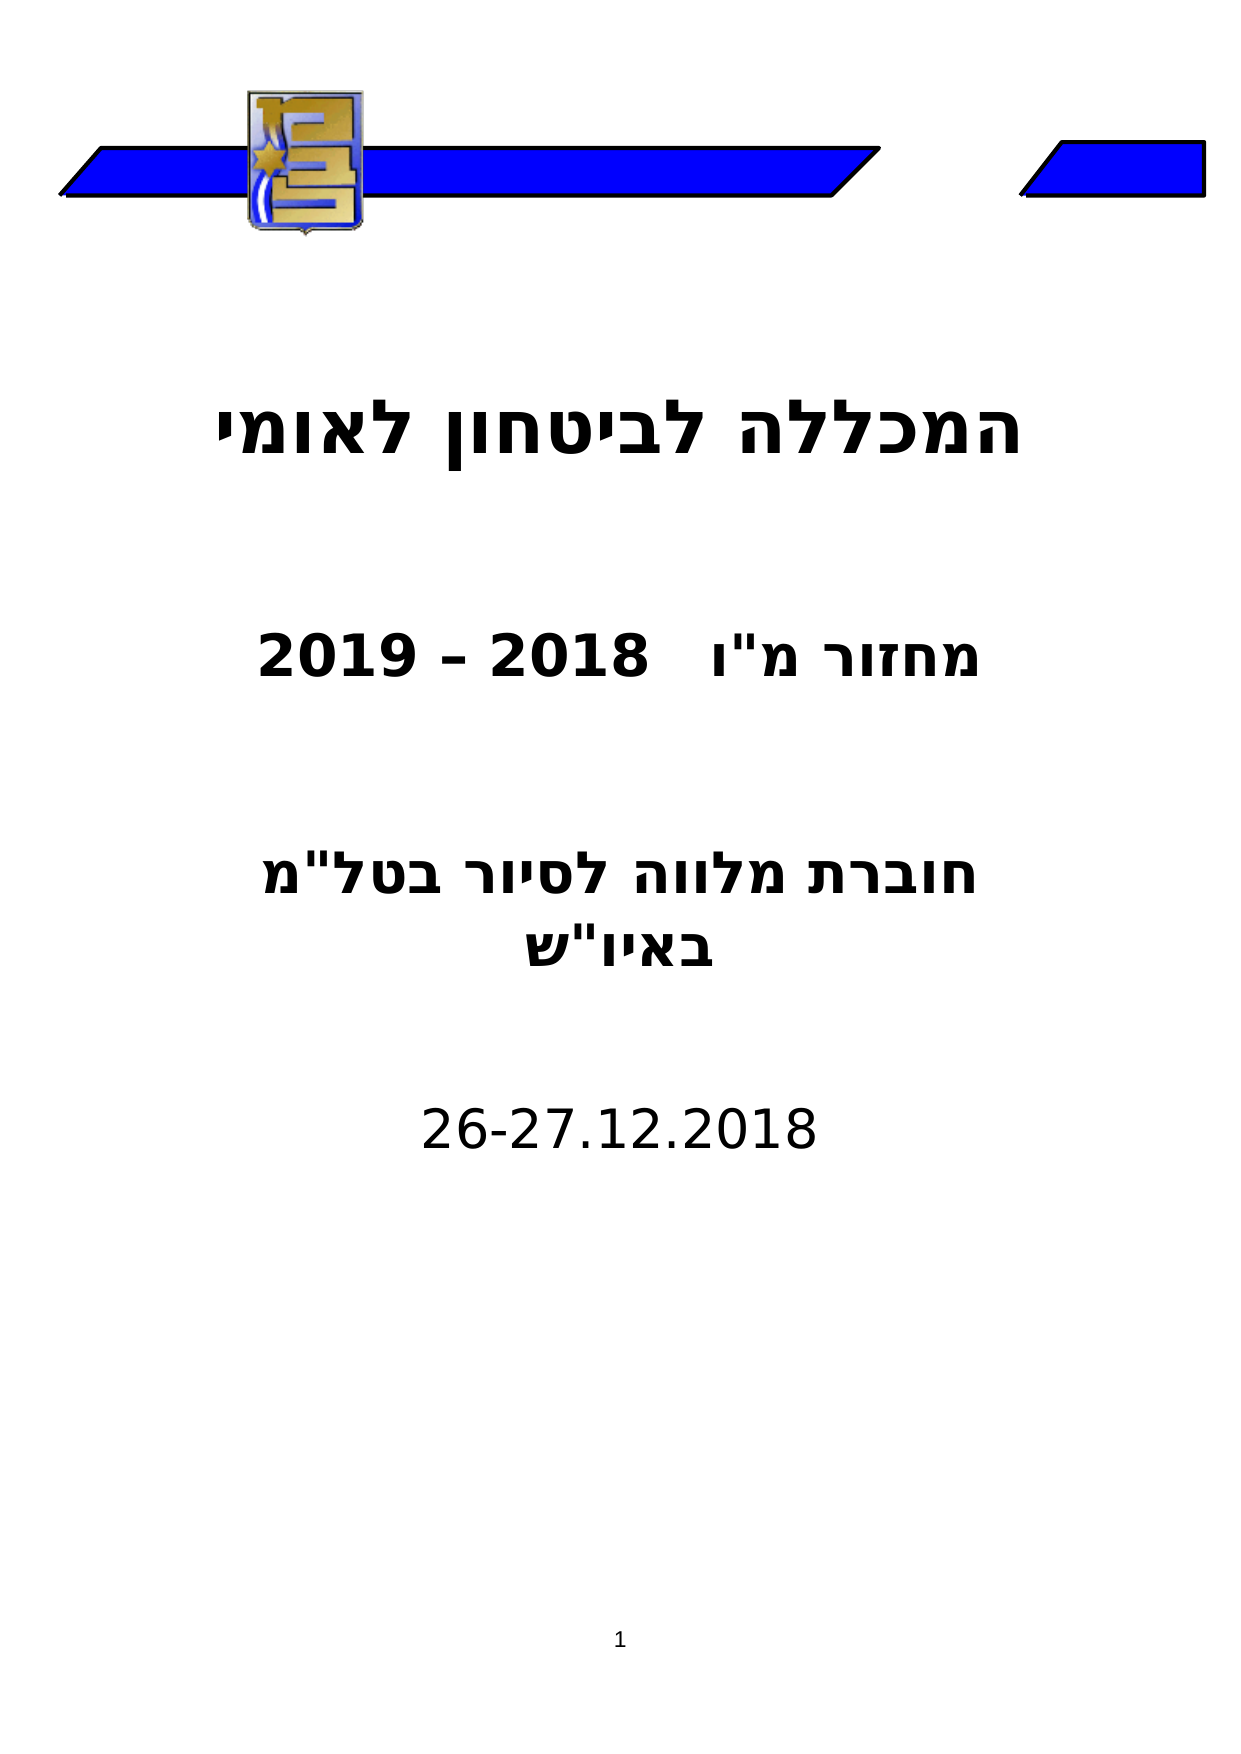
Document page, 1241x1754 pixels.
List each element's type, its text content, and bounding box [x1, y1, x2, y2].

picture [246, 88, 365, 237]
text חוברת מלווה לסיור בטל"מ באיו"ש [187, 839, 1053, 980]
text מחזור מ"ו 2018 – 2019 [187, 622, 1053, 690]
text המכללה לביטחון לאומי [187, 384, 1053, 471]
text 26-27.12.2018 [187, 1099, 1053, 1162]
